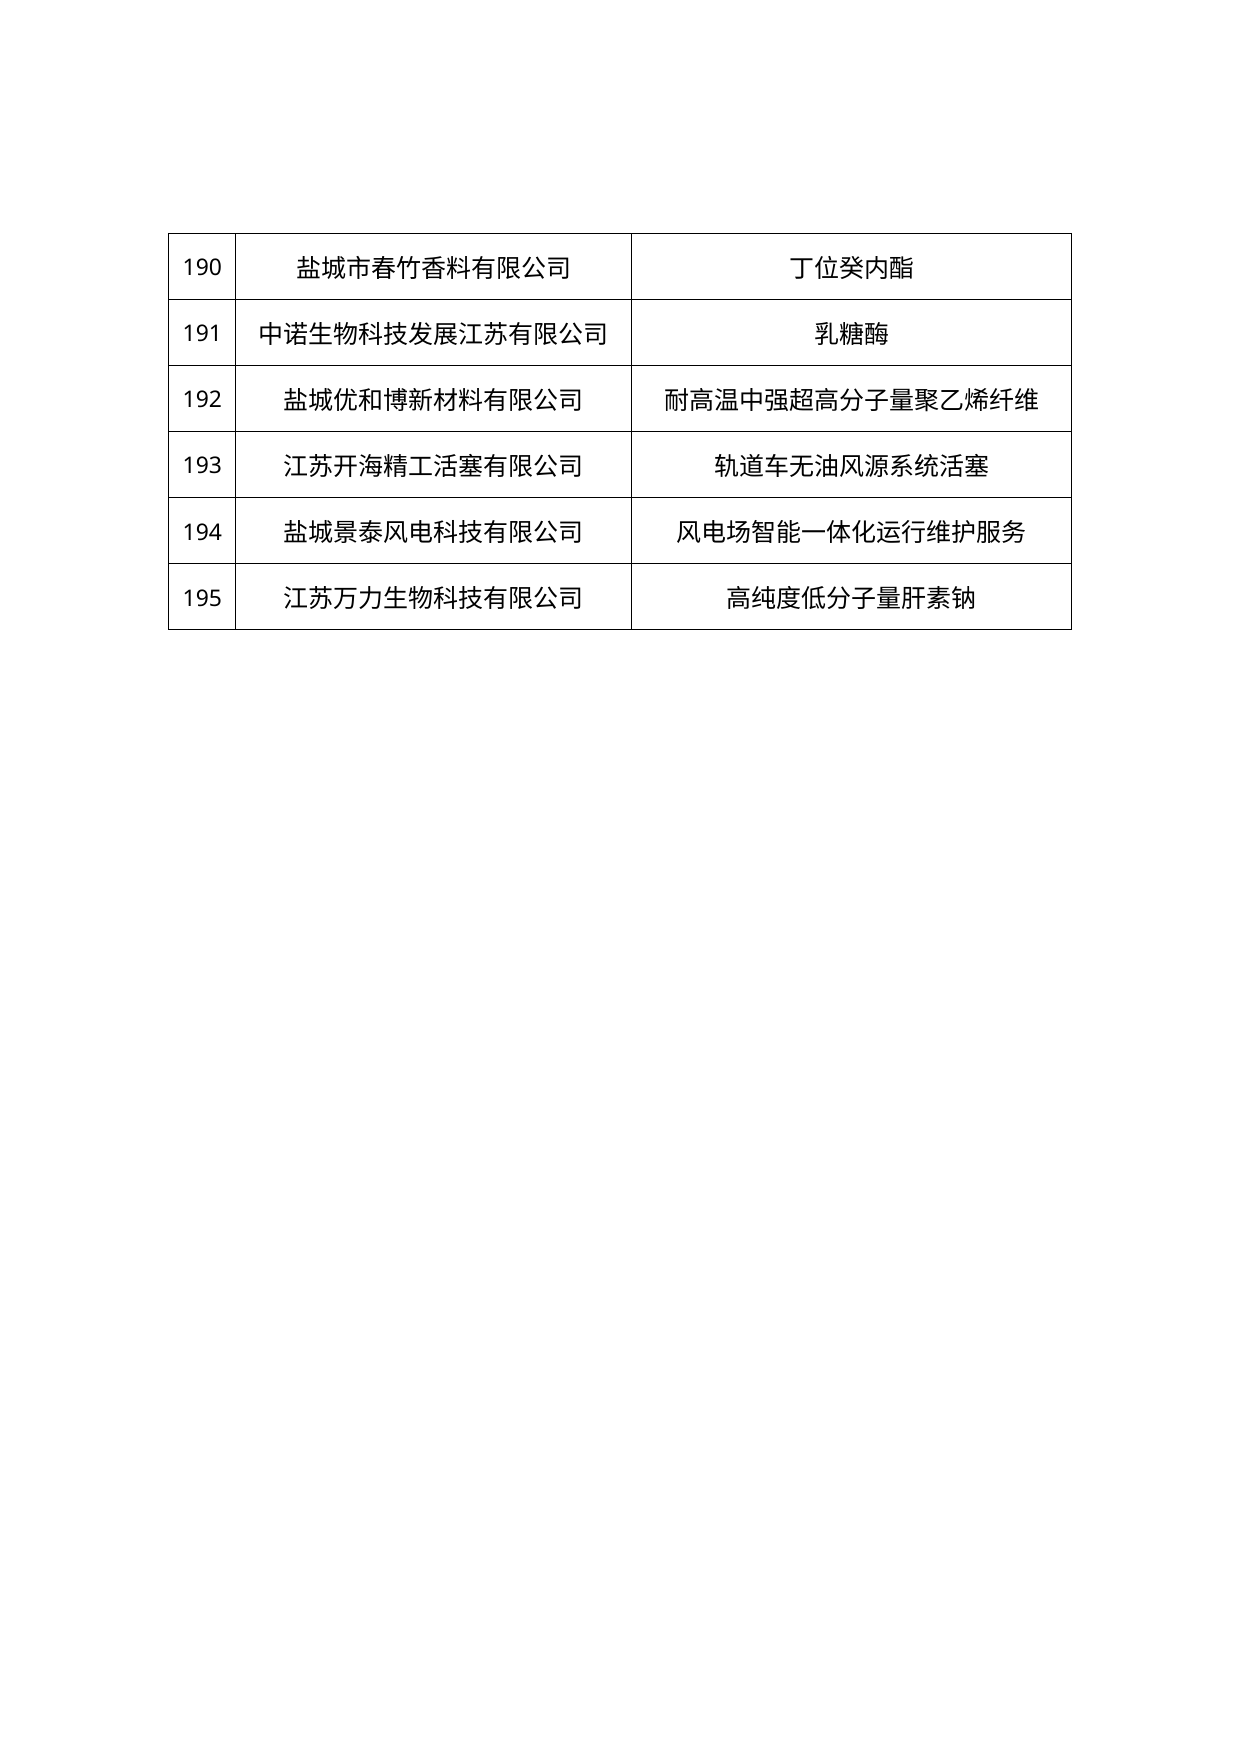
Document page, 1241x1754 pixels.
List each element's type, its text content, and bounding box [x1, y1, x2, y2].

table_cell 丁位癸内酯 [632, 234, 1071, 299]
table_cell 江苏万力生物科技有限公司 [236, 564, 631, 629]
table_cell 190 [169, 234, 235, 299]
table_cell 轨道车无油风源系统活塞 [632, 432, 1071, 497]
table_cell 193 [169, 432, 235, 497]
table_cell 盐城市春竹香料有限公司 [236, 234, 631, 299]
table_cell 192 [169, 366, 235, 431]
table_cell 盐城景泰风电科技有限公司 [236, 498, 631, 563]
table_cell 耐高温中强超高分子量聚乙烯纤维 [632, 366, 1071, 431]
table_cell 高纯度低分子量肝素钠 [632, 564, 1071, 629]
table_cell 191 [169, 300, 235, 365]
table_cell 江苏开海精工活塞有限公司 [236, 432, 631, 497]
table_cell 194 [169, 498, 235, 563]
table_cell 盐城优和博新材料有限公司 [236, 366, 631, 431]
table_cell 中诺生物科技发展江苏有限公司 [236, 300, 631, 365]
table_cell 乳糖酶 [632, 300, 1071, 365]
table_cell 风电场智能一体化运行维护服务 [632, 498, 1071, 563]
table_cell 195 [169, 564, 235, 629]
